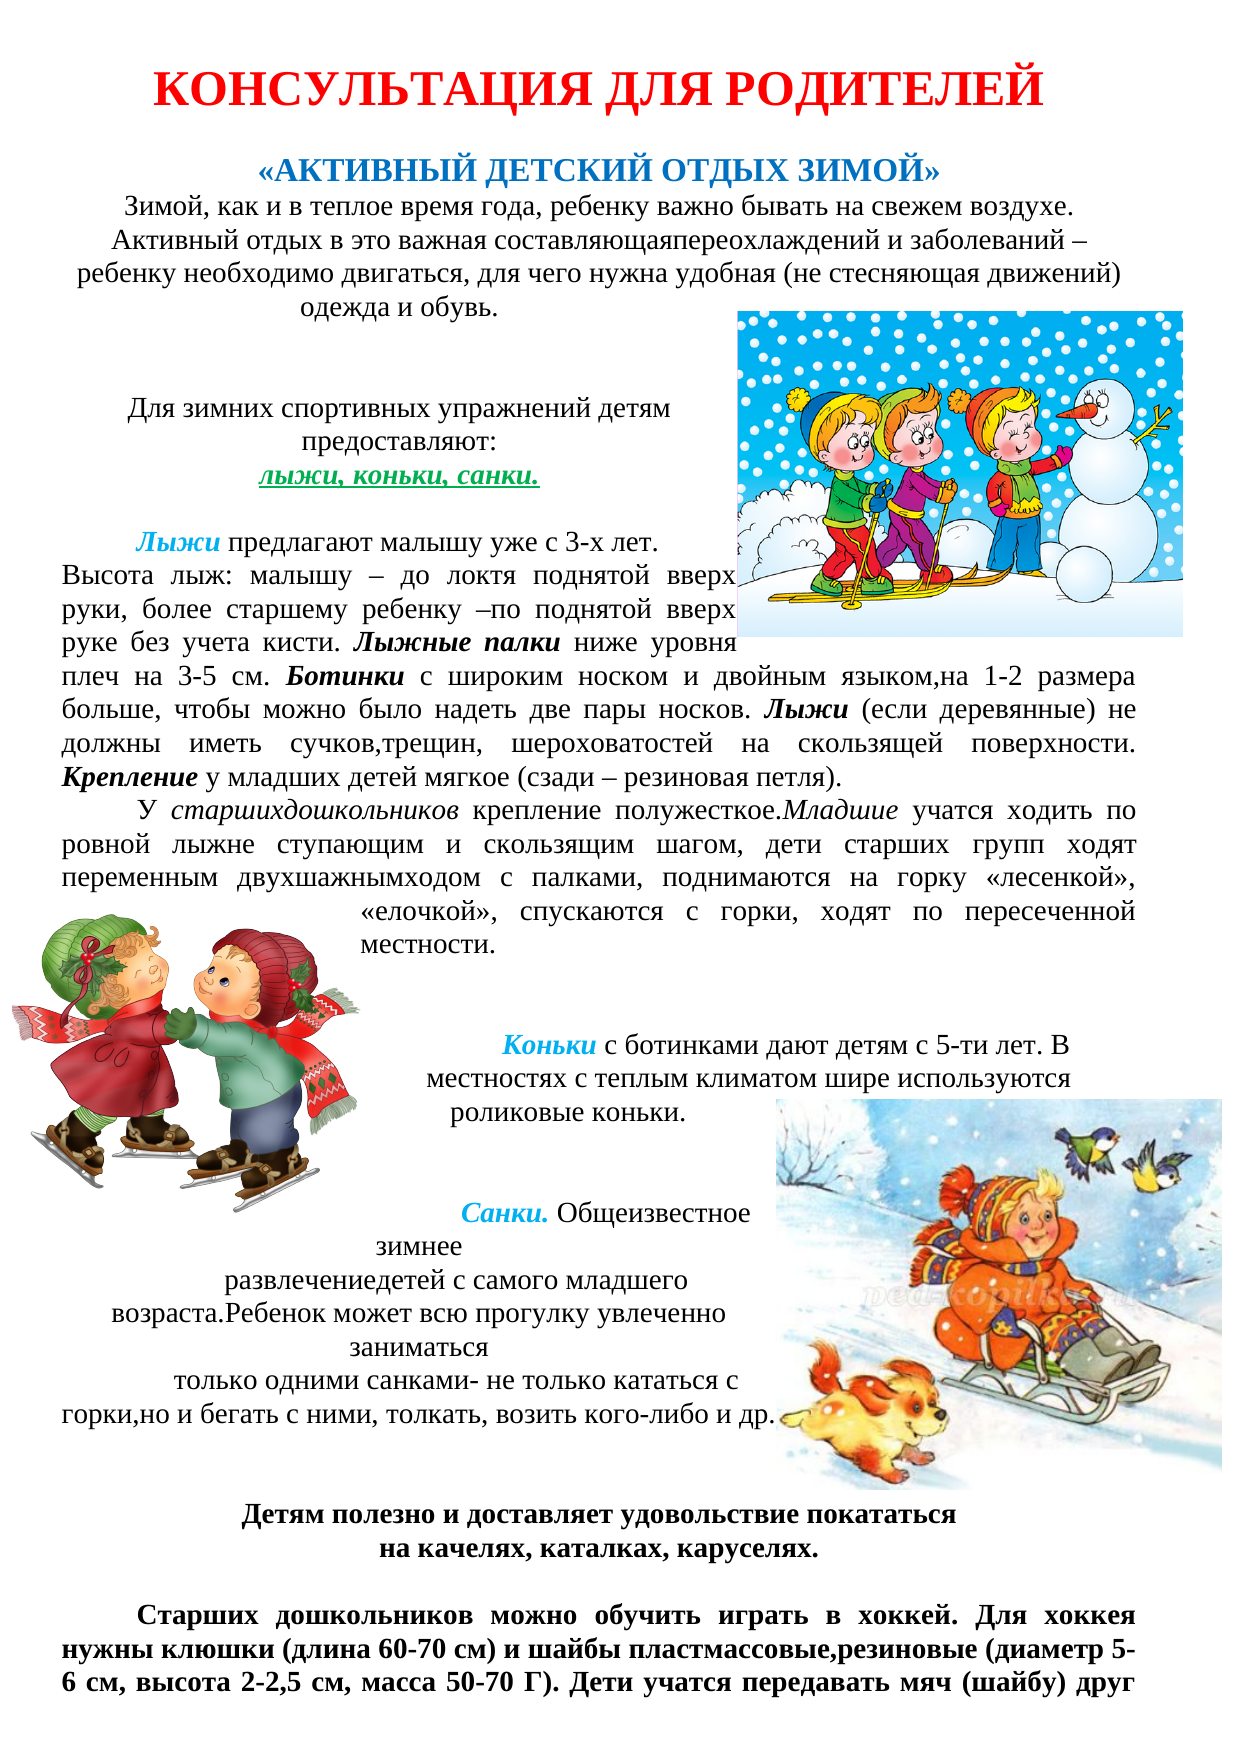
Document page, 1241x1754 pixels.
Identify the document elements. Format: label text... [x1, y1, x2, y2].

picture [1001, 337, 1009, 345]
text «Активный детский отдых зимой» [61, 150, 1137, 188]
picture [763, 375, 771, 383]
text лыжи, коньки, санки. [61, 457, 1137, 490]
picture [895, 330, 902, 338]
picture [882, 363, 890, 371]
text только одними санками- не только кататься с горки,но и бегать с ними, толкать, возить кого-либо и др. [61, 1362, 1137, 1429]
picture [1163, 409, 1171, 417]
picture [951, 339, 959, 347]
picture [1029, 357, 1037, 365]
picture [1069, 375, 1077, 383]
picture [1156, 313, 1164, 321]
picture [795, 367, 803, 375]
text Коньки с ботинками дают детям с 5-ти лет. В местностях с теплым климатом шире используются роликовые коньки. [61, 1027, 1137, 1128]
picture [751, 339, 759, 347]
picture [1062, 346, 1070, 354]
picture [798, 336, 806, 344]
text У старшихдошкольников крепление полужесткое.Младшие учатся ходить по ровной лыжне ступающим и скользящим шагом, дети старших групп ходят переменным двухшажнымходом с палками, поднимаются на горку «лесенкой», «елочкой», спускаются с горки, ходят по пересеченной местности. [61, 792, 1137, 960]
picture [1023, 338, 1030, 346]
picture [843, 337, 851, 345]
picture [940, 360, 948, 368]
picture [778, 336, 786, 344]
picture [1098, 326, 1106, 334]
picture [1176, 332, 1183, 340]
text Высота лыж: малышу – до локтя поднятой вверх руки, более старшему ребенку –по поднятой вверх руке без учета кисти. Лыжные палки ниже уровня плеч на 3-5 см. Ботинки с широким носком и двойным языком,на 1-2 размера больше, чтобы можно было надеть две пары носков. Лыжи (если деревянные) не должны иметь сучков,трещин, шероховатостей на скользящей поверхности. Крепление у младших детей мягкое (сзади – резиновая петля). [61, 557, 1137, 792]
picture [1163, 322, 1171, 330]
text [61, 1597, 1137, 1698]
picture [1001, 360, 1009, 368]
picture [833, 362, 841, 370]
picture [1147, 389, 1155, 397]
picture [1032, 328, 1040, 336]
picture [1036, 375, 1044, 383]
picture [810, 380, 819, 389]
picture [776, 1099, 1222, 1490]
picture [968, 323, 976, 329]
picture [1110, 323, 1118, 330]
picture [918, 334, 926, 342]
picture [737, 323, 745, 330]
picture [1043, 348, 1051, 356]
picture [774, 375, 782, 383]
picture [813, 330, 822, 338]
text Санки. Общеизвестное зимнее [61, 1195, 1137, 1262]
picture [961, 367, 969, 375]
picture [956, 354, 964, 362]
picture [1056, 332, 1064, 340]
picture [939, 380, 947, 388]
picture [864, 346, 872, 354]
picture [1158, 380, 1166, 388]
picture [1085, 367, 1093, 375]
picture [1137, 421, 1145, 429]
text на качелях, каталках, каруселях. [61, 1530, 1137, 1564]
picture [898, 376, 906, 383]
text Для зимних спортивных упражнений детям предоставляют: [61, 390, 1137, 457]
picture [1126, 339, 1134, 347]
text Консультация для родителей [61, 59, 1137, 117]
picture [974, 356, 982, 364]
picture [1110, 365, 1118, 373]
picture [848, 362, 856, 370]
picture [970, 380, 978, 388]
picture [992, 376, 1000, 384]
picture [1079, 339, 1086, 347]
picture [1156, 358, 1164, 366]
picture [737, 407, 1183, 637]
picture [1099, 355, 1107, 363]
picture [1021, 373, 1029, 381]
text развлечениедетей с самого младшего возраста.Ребенок может всю прогулку увлеченно заниматься [61, 1262, 1137, 1362]
picture [12, 914, 361, 1213]
picture [928, 345, 936, 353]
picture [829, 330, 838, 338]
picture [1138, 408, 1146, 416]
text Детям полезно и доставляет удовольствие покататься [61, 1497, 1137, 1530]
picture [1056, 366, 1064, 374]
picture [1107, 345, 1115, 353]
picture [1152, 440, 1160, 448]
picture [877, 382, 885, 390]
picture [1083, 380, 1126, 390]
picture [980, 337, 988, 345]
picture [1165, 465, 1173, 473]
picture [858, 376, 866, 384]
picture [1153, 462, 1161, 470]
text Зимой, как и в теплое время года, ребенку важно бывать на свежем воздухе. Активный отдых в это важная составляющаяпереохлаждений и заболеваний – ребенку необходимо двигаться, для чего нужна удобная (не стесняющая движений) одежда и обувь. [61, 188, 1137, 323]
picture [1137, 369, 1145, 377]
picture [1138, 318, 1146, 326]
picture [1161, 337, 1169, 345]
text Лыжи предлагают малышу уже с 3-х лет. [61, 524, 1137, 557]
picture [912, 362, 920, 370]
picture [896, 346, 904, 354]
picture [1175, 391, 1183, 399]
picture [814, 362, 822, 370]
picture [759, 353, 767, 361]
picture [772, 358, 780, 365]
picture [747, 379, 755, 387]
picture [871, 327, 880, 336]
picture [841, 378, 848, 386]
picture [934, 323, 942, 329]
picture [737, 370, 743, 379]
